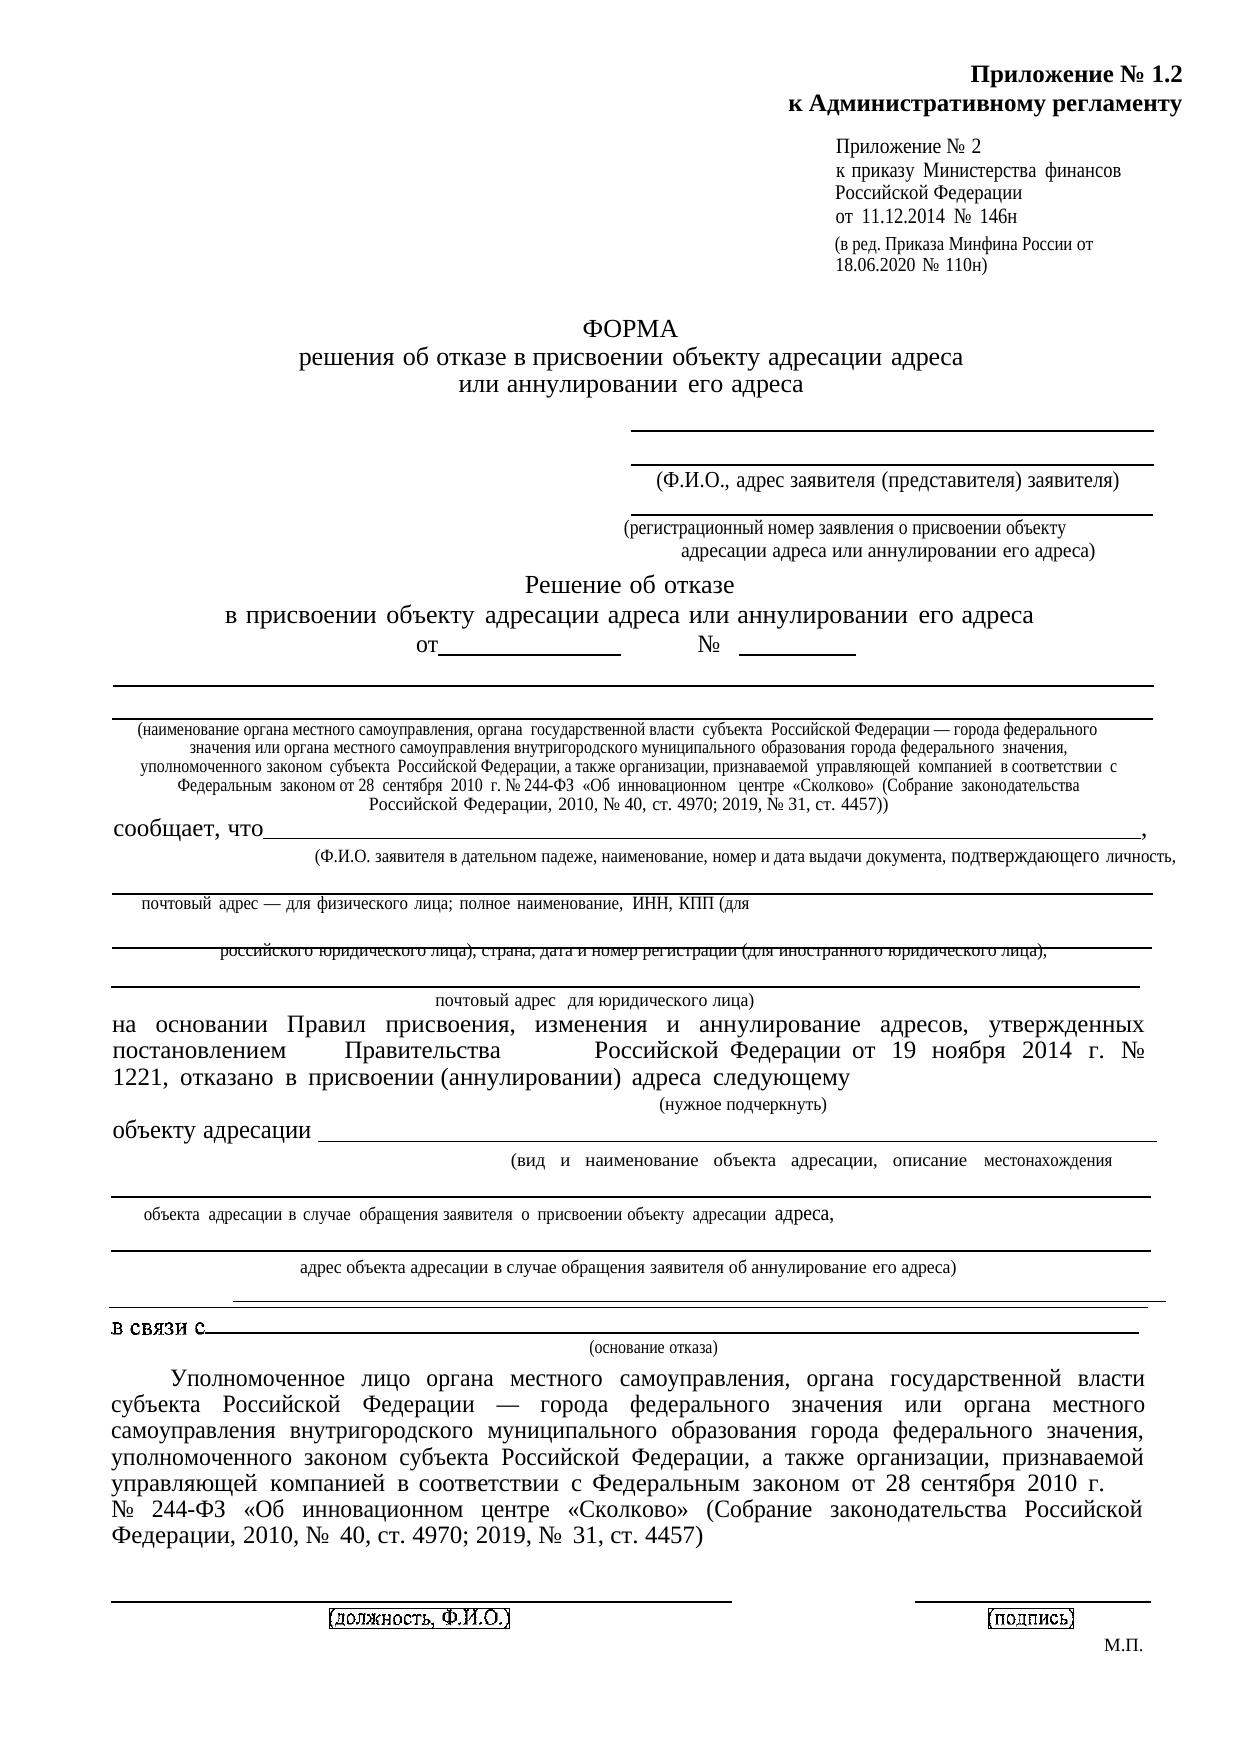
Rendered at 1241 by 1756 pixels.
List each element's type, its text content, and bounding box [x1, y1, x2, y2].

text к Административному регламенту [94, 88, 1182, 117]
text на основании Правил присвоения, изменения и аннулирование адресов, утвержденных постановлением Правительства Российской Федерации от 19 ноября 2014 г. № 1221, отказано в присвоении (аннулировании) адреса следующему [112, 1012, 1144, 1091]
text сообщает, что , [113, 814, 1190, 841]
text Российской Федерации [835, 182, 1190, 204]
text от 11.12.2014 № 146н [835, 204, 1190, 228]
text ФОРМА [133, 314, 1128, 343]
picture [112, 1322, 205, 1335]
text (в ред. Приказа Минфина России от 18.06.2020 № 110н) [834, 234, 1095, 275]
text в присвоении объекту адресации адреса или аннулировании его адреса [131, 599, 1128, 629]
text М.П. [94, 1605, 1143, 1655]
text Приложение № 2 [836, 134, 1190, 158]
text решения об отказе в присвоении объекту адресации адреса или аннулировании его адреса [298, 343, 964, 398]
text (регистрационный номер заявления о присвоении объекту адресации адреса или аннулировании его адреса) [624, 509, 1152, 562]
text от № [94, 629, 1178, 658]
text объекту адресации [112, 1116, 1190, 1145]
text адрес объекта адресации в случае обращения заявителя об аннулирование его адреса) [128, 1254, 1128, 1278]
text (Ф.И.О. заявителя в дательном падеже, наименование, номер и дата выдачи документа, подтверждающего личность, почтовый адрес — для физического лица; полное наименование, ИНН, КПП (для [141, 843, 1190, 913]
text к приказу Министерства финансов [836, 158, 1190, 182]
text № 244-ФЗ «Об инновационном центре «Сколково» (Собрание законодательства Российской Федерации, 2010, № 40, ст. 4970; 2019, № 31, ст. 4457) [111, 1497, 1143, 1549]
text Уполномоченное лицо органа местного самоуправления, органа государственной власти субъекта Российской Федерации — города федерального значения или органа местного самоуправления внутригородского муниципального образования города федерального значения, уполномоченного законом субъекта Российской Федерации, а также организации, признаваемой управляющей компанией в соответствии с Федеральным законом от 28 сентября 2010 г. [111, 1366, 1145, 1497]
text (Ф.И.О., адрес заявителя (представителя) заявителя) [624, 457, 1152, 492]
text почтовый адрес для юридического лица) [435, 982, 1190, 1011]
text Решение об отказе [131, 569, 1128, 599]
text Приложение № 1.2 [94, 59, 1182, 88]
text (наименование органа местного самоуправления, органа государственной власти субъекта Российской Федерации — города федерального значения или органа местного самоуправления внутригородского муниципального образования города федерального значения, уполномоченного законом субъекта Российской Федерации, а также организации, признаваемой управляющей компанией в соответствии с Федеральным законом от 28 сентября 2010 г. № 244-ФЗ «Об инновационном центре «Сколково» (Собрание законодательства Российской Федерации, 2010, № 40, ст. 4970; 2019, № 31, ст. 4457)) [137, 711, 1119, 814]
text (нужное подчеркнуть) [659, 1092, 1190, 1116]
text (вид и наименование объекта адресации, описание местонахождения объекта адресации в случае обращения заявителя о присвоении объекту адресации адреса, [143, 1146, 1112, 1225]
text (основание отказа) [116, 1303, 1190, 1357]
